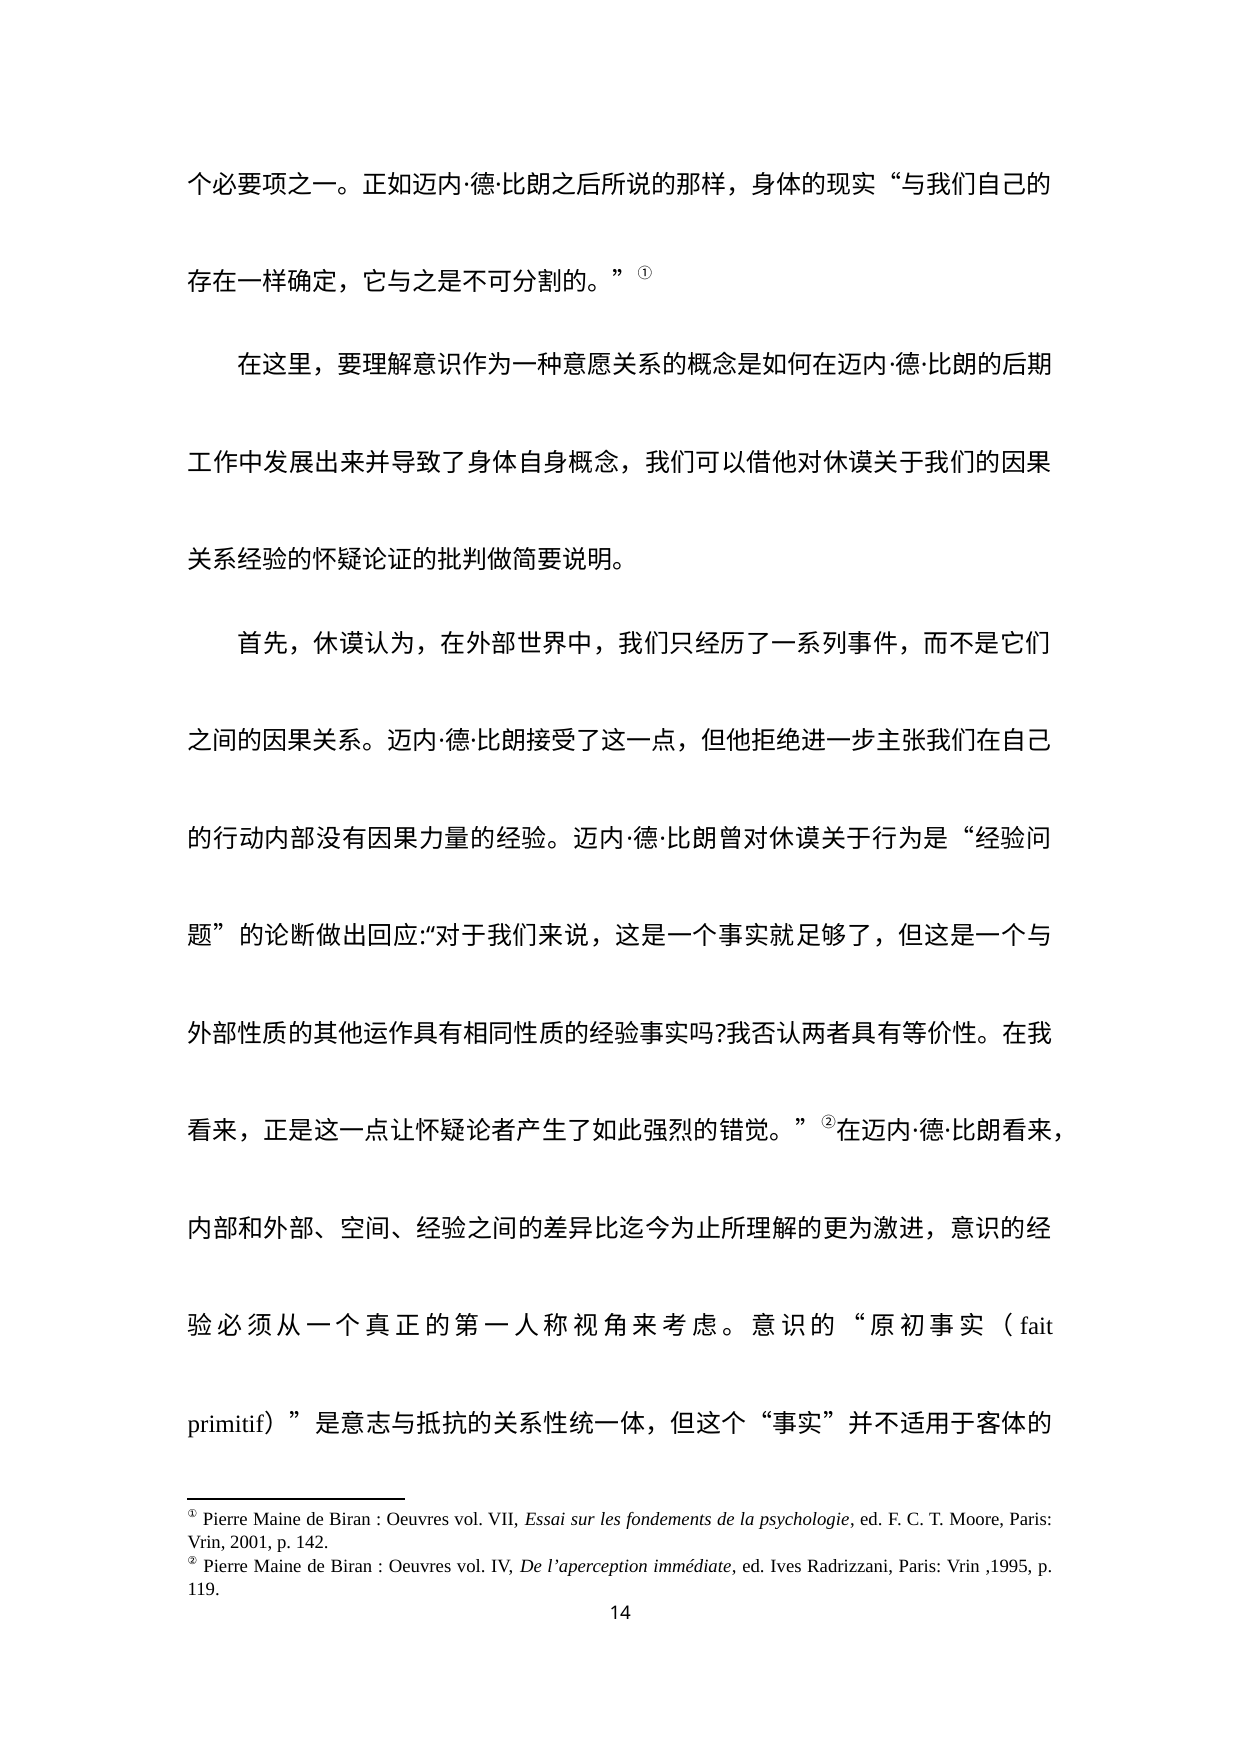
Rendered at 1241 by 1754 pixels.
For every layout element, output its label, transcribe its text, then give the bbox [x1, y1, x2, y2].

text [187, 150, 1053, 312]
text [187, 609, 1053, 1454]
text 在这里，要理解意识作为一种意愿关系的概念是如何在迈内·德·比朗的后期工作中发展出来并导致了身体自身概念，我们可以借他对休谟关于我们的因果关系经验的怀疑论证的批判做简要说明。 [187, 331, 1053, 591]
